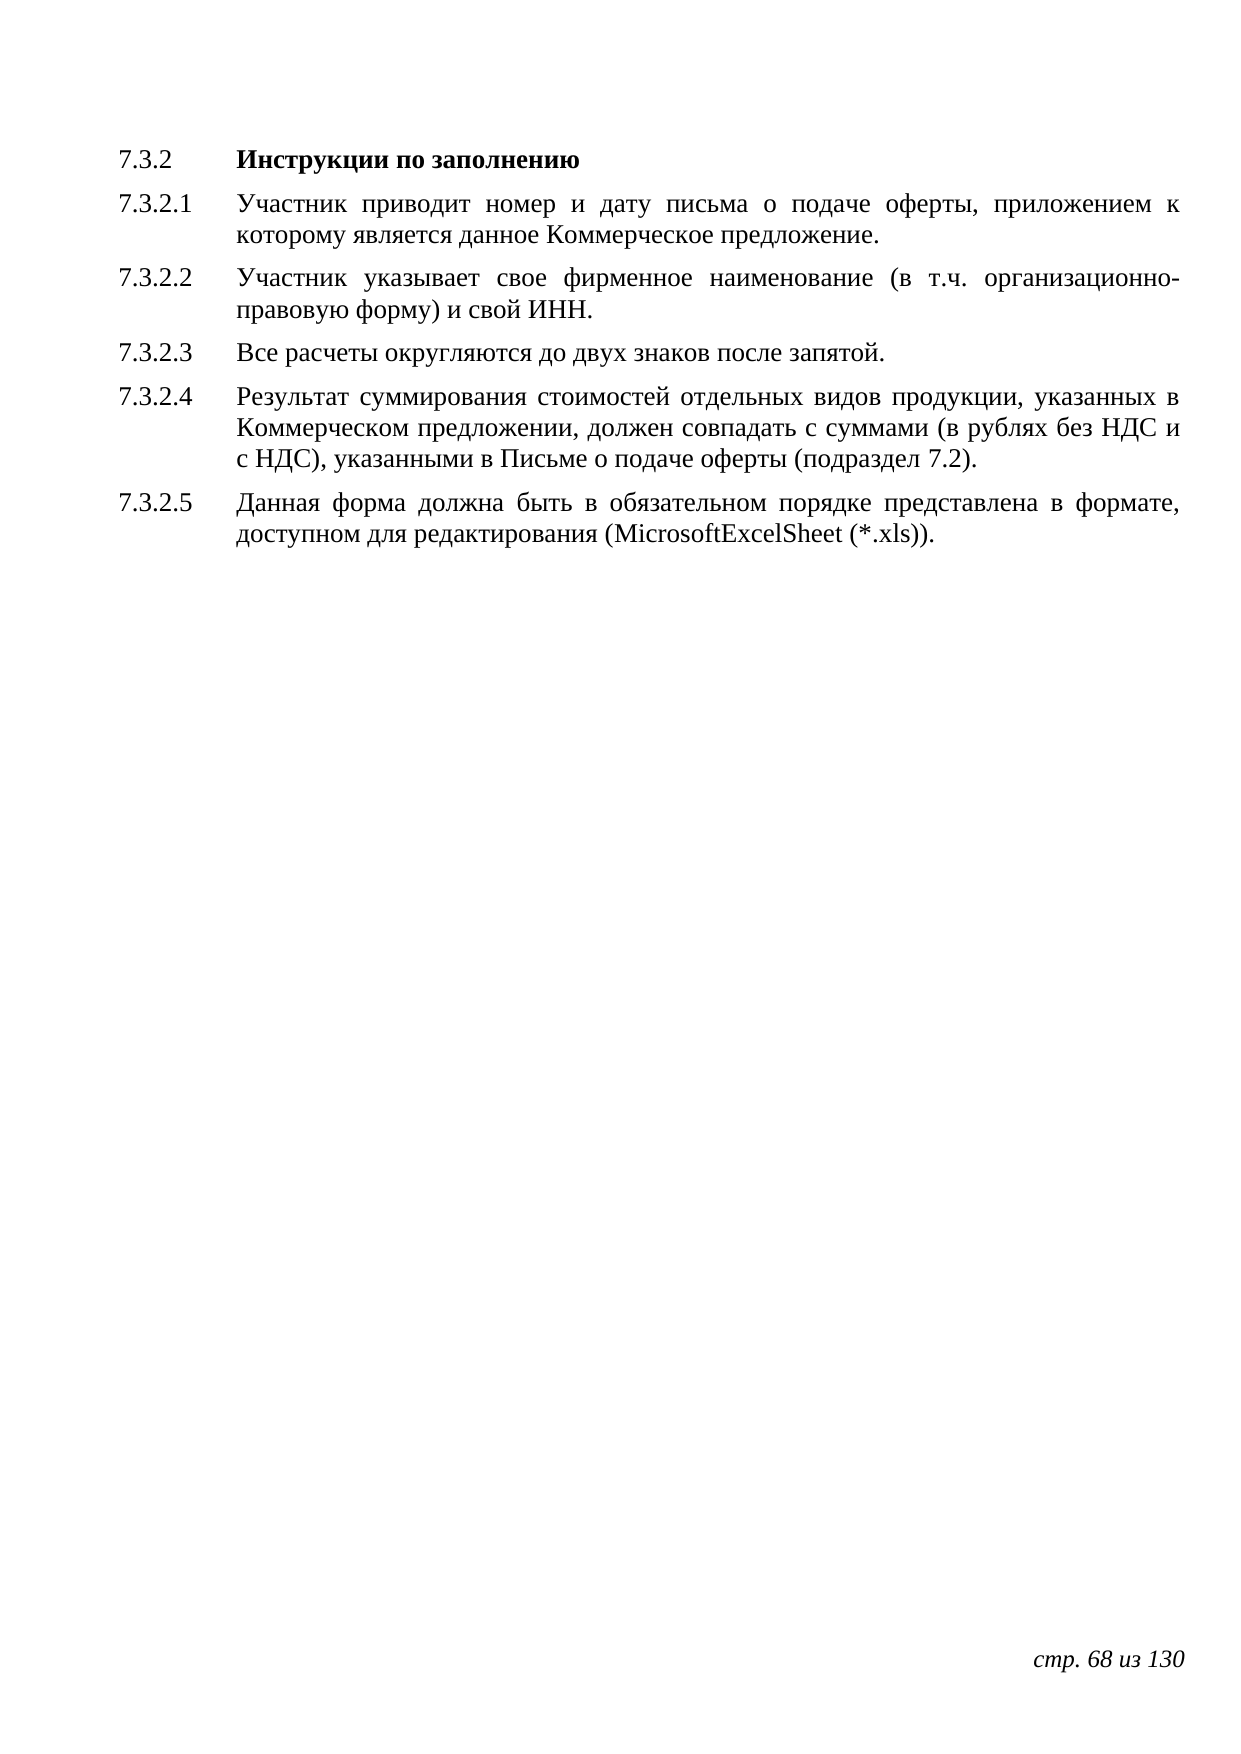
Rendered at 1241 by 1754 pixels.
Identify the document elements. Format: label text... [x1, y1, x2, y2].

text Участник указывает свое фирменное наименование (в т.ч. организационно-правовую форму) и свой ИНН. [118, 262, 1181, 324]
text Инструкции по заполнению [118, 143, 1181, 174]
text Данная форма должна быть в обязательном порядке представлена в формате, доступном для редактирования (MicrosoftExcelSheet (*.xls)). [118, 486, 1181, 548]
text Результат суммирования стоимостей отдельных видов продукции, указанных в Коммерческом предложении, должен совпадать с суммами (в рублях без НДС и с НДС), указанными в Письме о подаче оферты (подраздел 7.2). [118, 380, 1181, 473]
text Участник приводит номер и дату письма о подаче оферты, приложением к которому является данное Коммерческое предложение. [118, 187, 1181, 249]
text Все расчеты округляются до двух знаков после запятой. [118, 336, 1181, 367]
